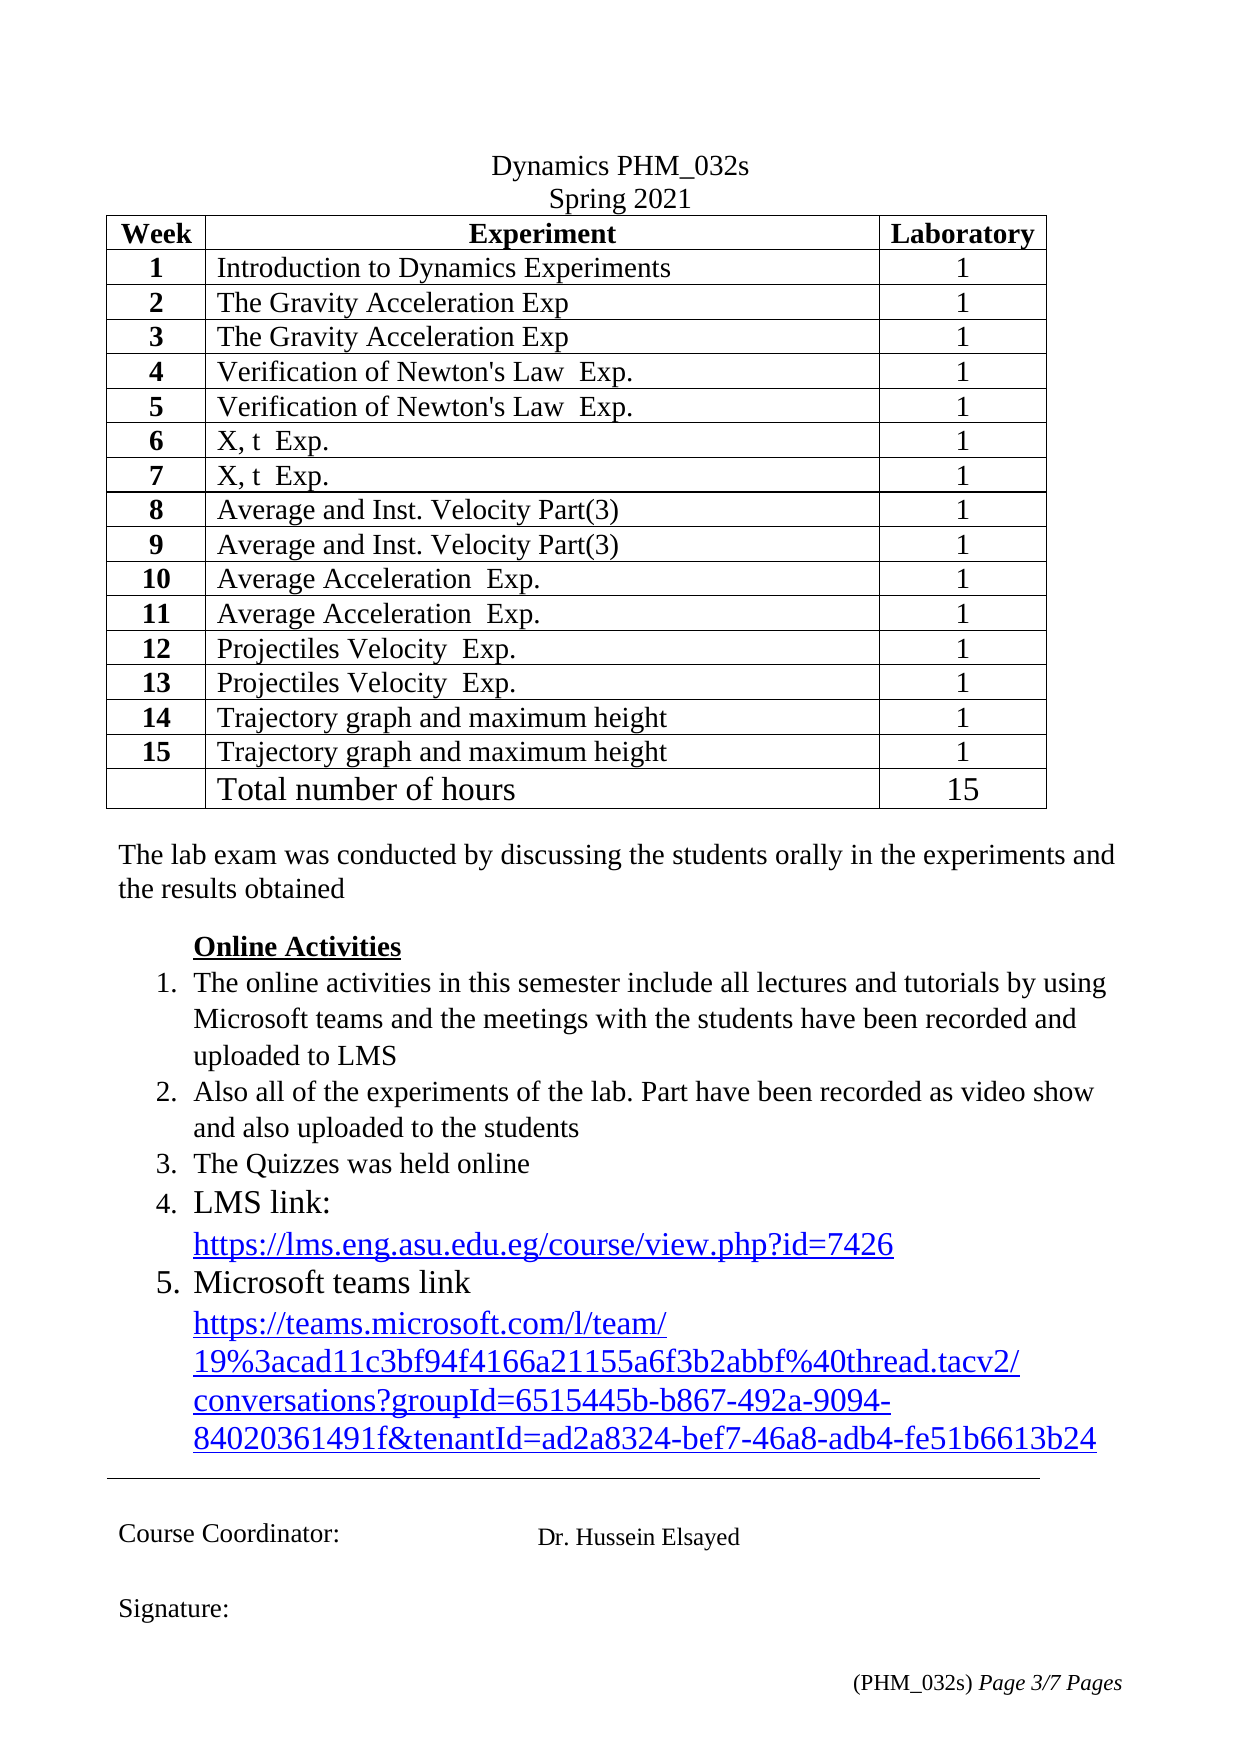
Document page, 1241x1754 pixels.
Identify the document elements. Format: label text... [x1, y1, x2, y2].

table_cell The Gravity Acceleration Exp [206, 285, 879, 318]
text The lab exam was conducted by discussing the students orally in the experiments and the results obtained [118, 837, 1122, 904]
table_cell 1 [880, 423, 1046, 457]
table_cell 1 [880, 354, 1046, 388]
table_header Week [107, 216, 205, 249]
list The Quizzes was held online [156, 1146, 1122, 1180]
list https://teams.microsoft.com/l/team/19%3acad11c3bf94f4166a21155a6f3b2abbf%40thread.tacv2/conversations?groupId=6515445b-b867-492a-9094-84020361491f&tenantId=ad2a8324-bef7-46a8-adb4-fe51b6613b24 [193, 1303, 1122, 1457]
table_cell 1 [880, 665, 1046, 699]
table_cell 10 [107, 562, 205, 595]
table_cell Trajectory graph and maximum height [206, 700, 879, 733]
table_cell 12 [107, 631, 205, 664]
table_cell 5 [107, 389, 205, 422]
table_cell 1 [880, 285, 1046, 318]
table_cell [107, 769, 205, 807]
table_cell 8 [107, 493, 205, 526]
table_cell 1 [880, 700, 1046, 733]
table_cell 4 [107, 354, 205, 388]
table_cell 14 [107, 700, 205, 733]
table_cell 1 [880, 527, 1046, 561]
table_cell Verification of Newton's Law Exp. [206, 389, 879, 422]
list Microsoft teams link [156, 1262, 1122, 1300]
table_cell 1 [880, 320, 1046, 353]
table_cell Projectiles Velocity Exp. [206, 631, 879, 664]
table_cell 3 [107, 320, 205, 353]
table_cell The Gravity Acceleration Exp [206, 320, 879, 353]
table_cell X, t Exp. [206, 458, 879, 491]
subtitle Online Activities [193, 929, 1122, 963]
table_cell Introduction to Dynamics Experiments [206, 250, 879, 284]
table_cell Total number of hours [206, 769, 879, 807]
table_cell 6 [107, 423, 205, 457]
table_cell 11 [107, 596, 205, 630]
table_cell 13 [107, 665, 205, 699]
table_cell Verification of Newton's Law Exp. [206, 354, 879, 388]
list The online activities in this semester include all lectures and tutorials by using Microsoft teams and the meetings with the students have been recorded and uploaded to LMS [156, 966, 1122, 1071]
table_cell 1 [880, 631, 1046, 664]
table_cell Average and Inst. Velocity Part(3) [206, 527, 879, 561]
list https://lms.eng.asu.edu.eg/course/view.php?id=7426 [193, 1224, 1122, 1262]
table_cell X, t Exp. [206, 423, 879, 457]
table_header Laboratory [880, 216, 1046, 249]
table_cell 1 [880, 250, 1046, 284]
table_cell Average Acceleration Exp. [206, 596, 879, 630]
table_cell 1 [107, 250, 205, 284]
table_cell 7 [107, 458, 205, 491]
table_cell 1 [880, 389, 1046, 422]
table_cell 1 [880, 458, 1046, 491]
table_cell 1 [880, 562, 1046, 595]
table_cell Average Acceleration Exp. [206, 562, 879, 595]
table_header Experiment [206, 216, 879, 249]
table_cell 9 [107, 527, 205, 561]
text Spring 2021 [118, 181, 1122, 215]
list Also all of the experiments of the lab. Part have been recorded as video show and also uploaded to the students [156, 1074, 1122, 1144]
table_cell Projectiles Velocity Exp. [206, 665, 879, 699]
table_cell Average and Inst. Velocity Part(3) [206, 493, 879, 526]
table_cell 1 [880, 735, 1046, 768]
list LMS link: [156, 1182, 1122, 1221]
text Dynamics PHM_032s [118, 148, 1122, 181]
table_cell Trajectory graph and maximum height [206, 735, 879, 768]
table_cell 1 [880, 596, 1046, 630]
table_cell 1 [880, 493, 1046, 526]
table_cell 15 [107, 735, 205, 768]
table_cell 2 [107, 285, 205, 318]
table_cell 15 [880, 769, 1046, 807]
